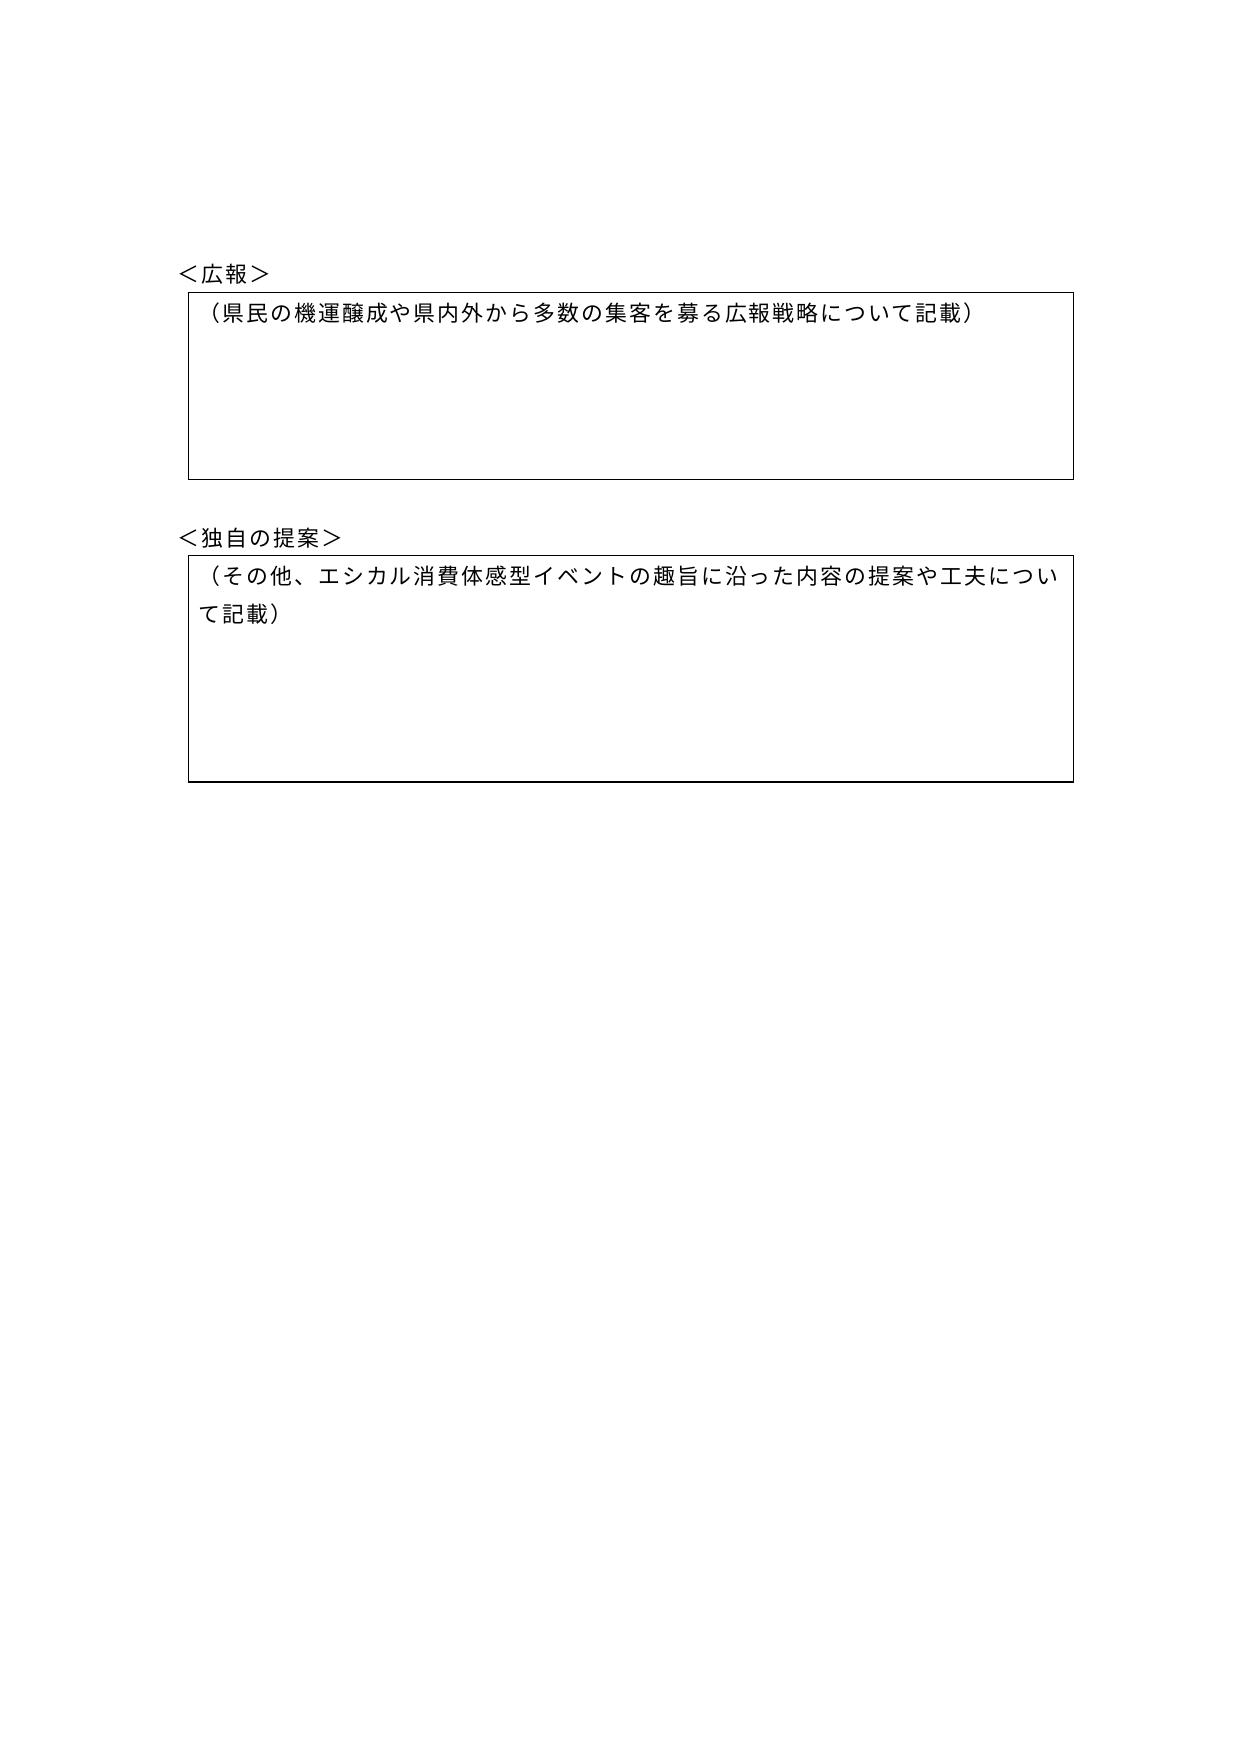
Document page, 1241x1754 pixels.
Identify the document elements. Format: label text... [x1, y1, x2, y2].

table_header （その他、エシカル消費体感型イベントの趣旨に沿った内容の提案や工夫について記載） [189, 556, 1073, 781]
text ＜独自の提案＞ [177, 518, 1063, 555]
table_header （県民の機運醸成や県内外から多数の集客を募る広報戦略について記載） [189, 293, 1073, 479]
text ＜広報＞ [177, 254, 1063, 292]
